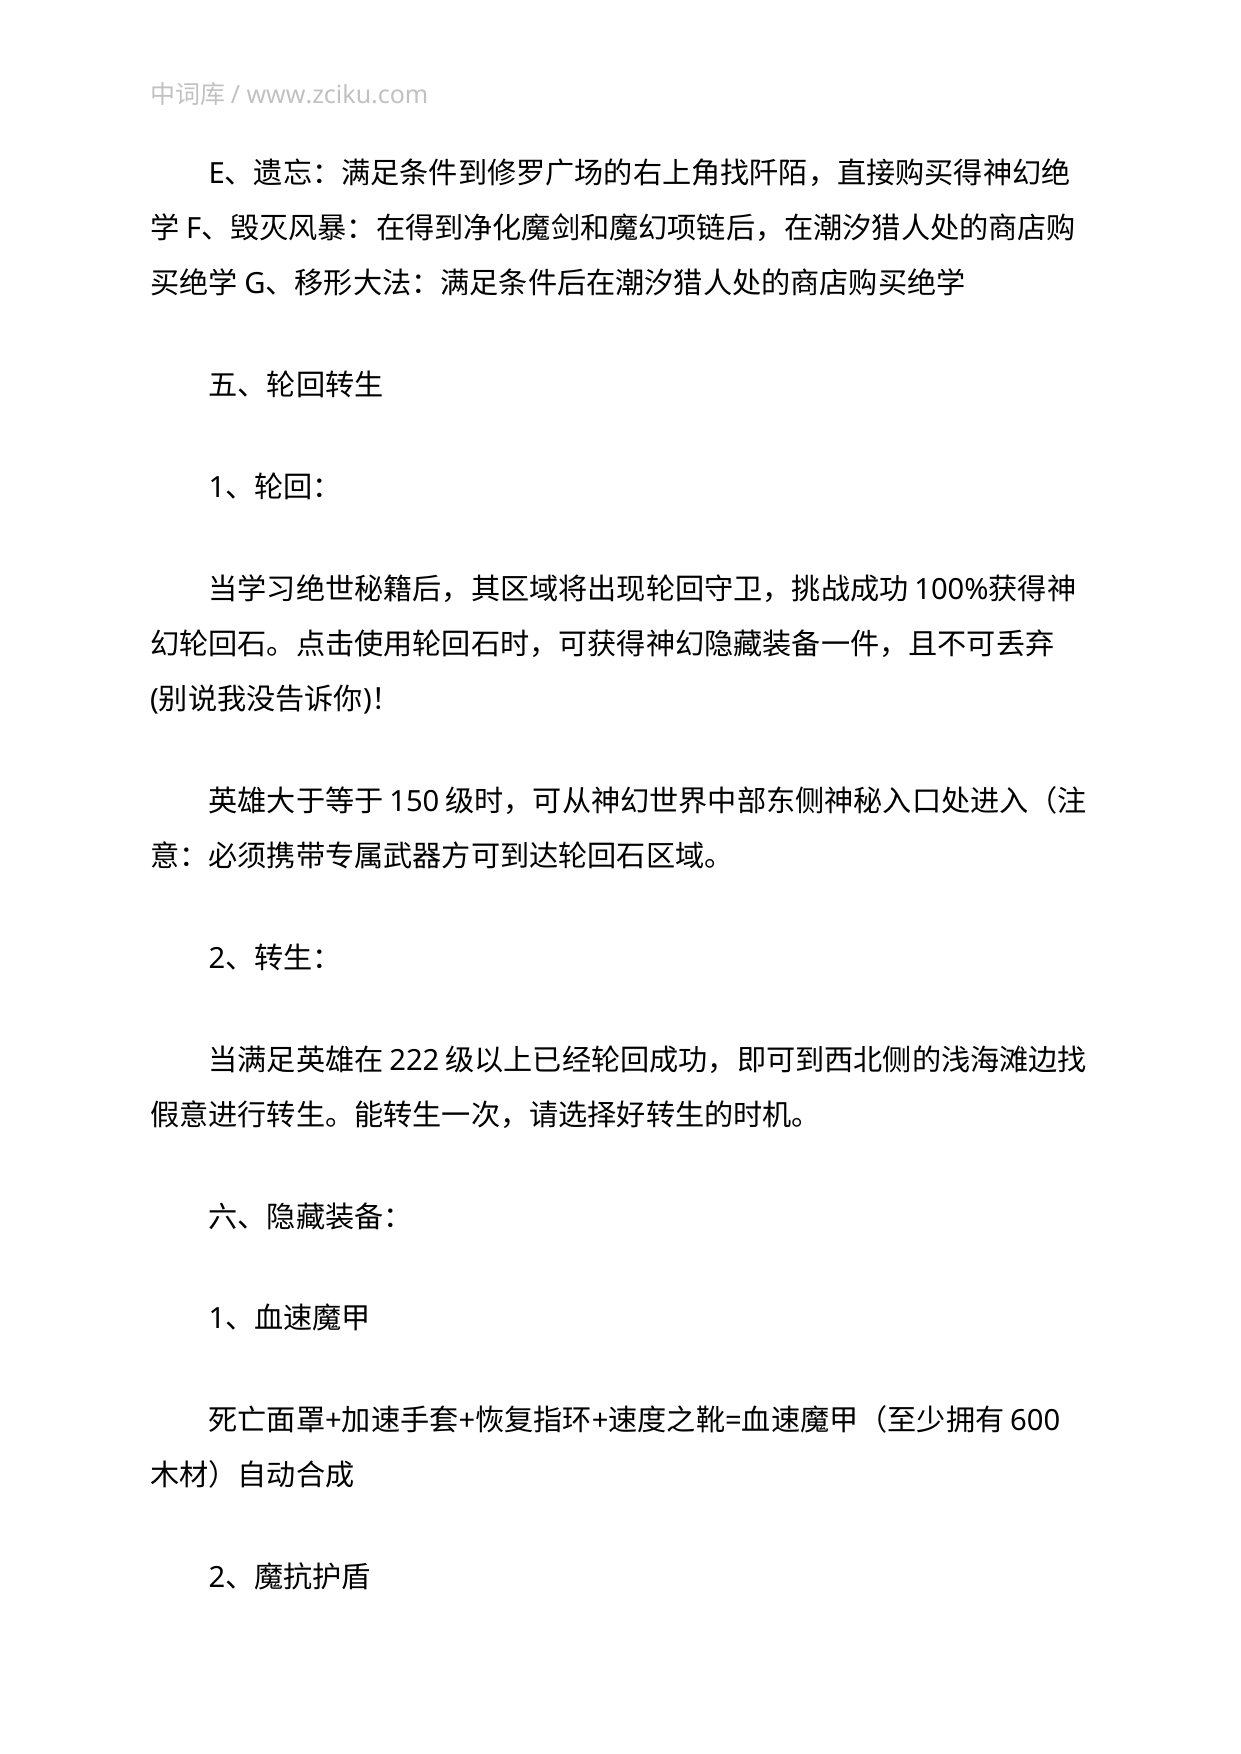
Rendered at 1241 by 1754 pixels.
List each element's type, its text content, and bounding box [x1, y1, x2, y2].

text 当满足英雄在222级以上已经轮回成功，即可到西北侧的浅海滩边找假意进行转生。能转生一次，请选择好转生的时机。 [150, 1036, 1090, 1134]
text 英雄大于等于150级时，可从神幻世界中部东侧神秘入口处进入（注意：必须携带专属武器方可到达轮回石区域。 [150, 778, 1090, 875]
text 2、转生： [150, 934, 1090, 977]
text 1、血速魔甲 [150, 1295, 1090, 1337]
text 六、隐藏装备： [150, 1193, 1090, 1235]
text 五、轮回转生 [150, 362, 1090, 404]
text E、遗忘：满足条件到修罗广场的右上角找阡陌，直接购买得神幻绝学 F、毁灭风暴：在得到净化魔剑和魔幻项链后，在潮汐猎人处的商店购买绝学 G、移形大法：满足条件后在潮汐猎人处的商店购买绝学 [150, 150, 1090, 302]
text 当学习绝世秘籍后，其区域将出现轮回守卫，挑战成功100%获得神幻轮回石。点击使用轮回石时，可获得神幻隐藏装备一件，且不可丢弃(别说我没告诉你)！ [150, 566, 1090, 718]
text 1、轮回： [150, 464, 1090, 506]
text 2、魔抗护盾 [150, 1554, 1090, 1596]
text 死亡面罩+加速手套+恢复指环+速度之靴=血速魔甲（至少拥有600木材）自动合成 [150, 1397, 1090, 1494]
